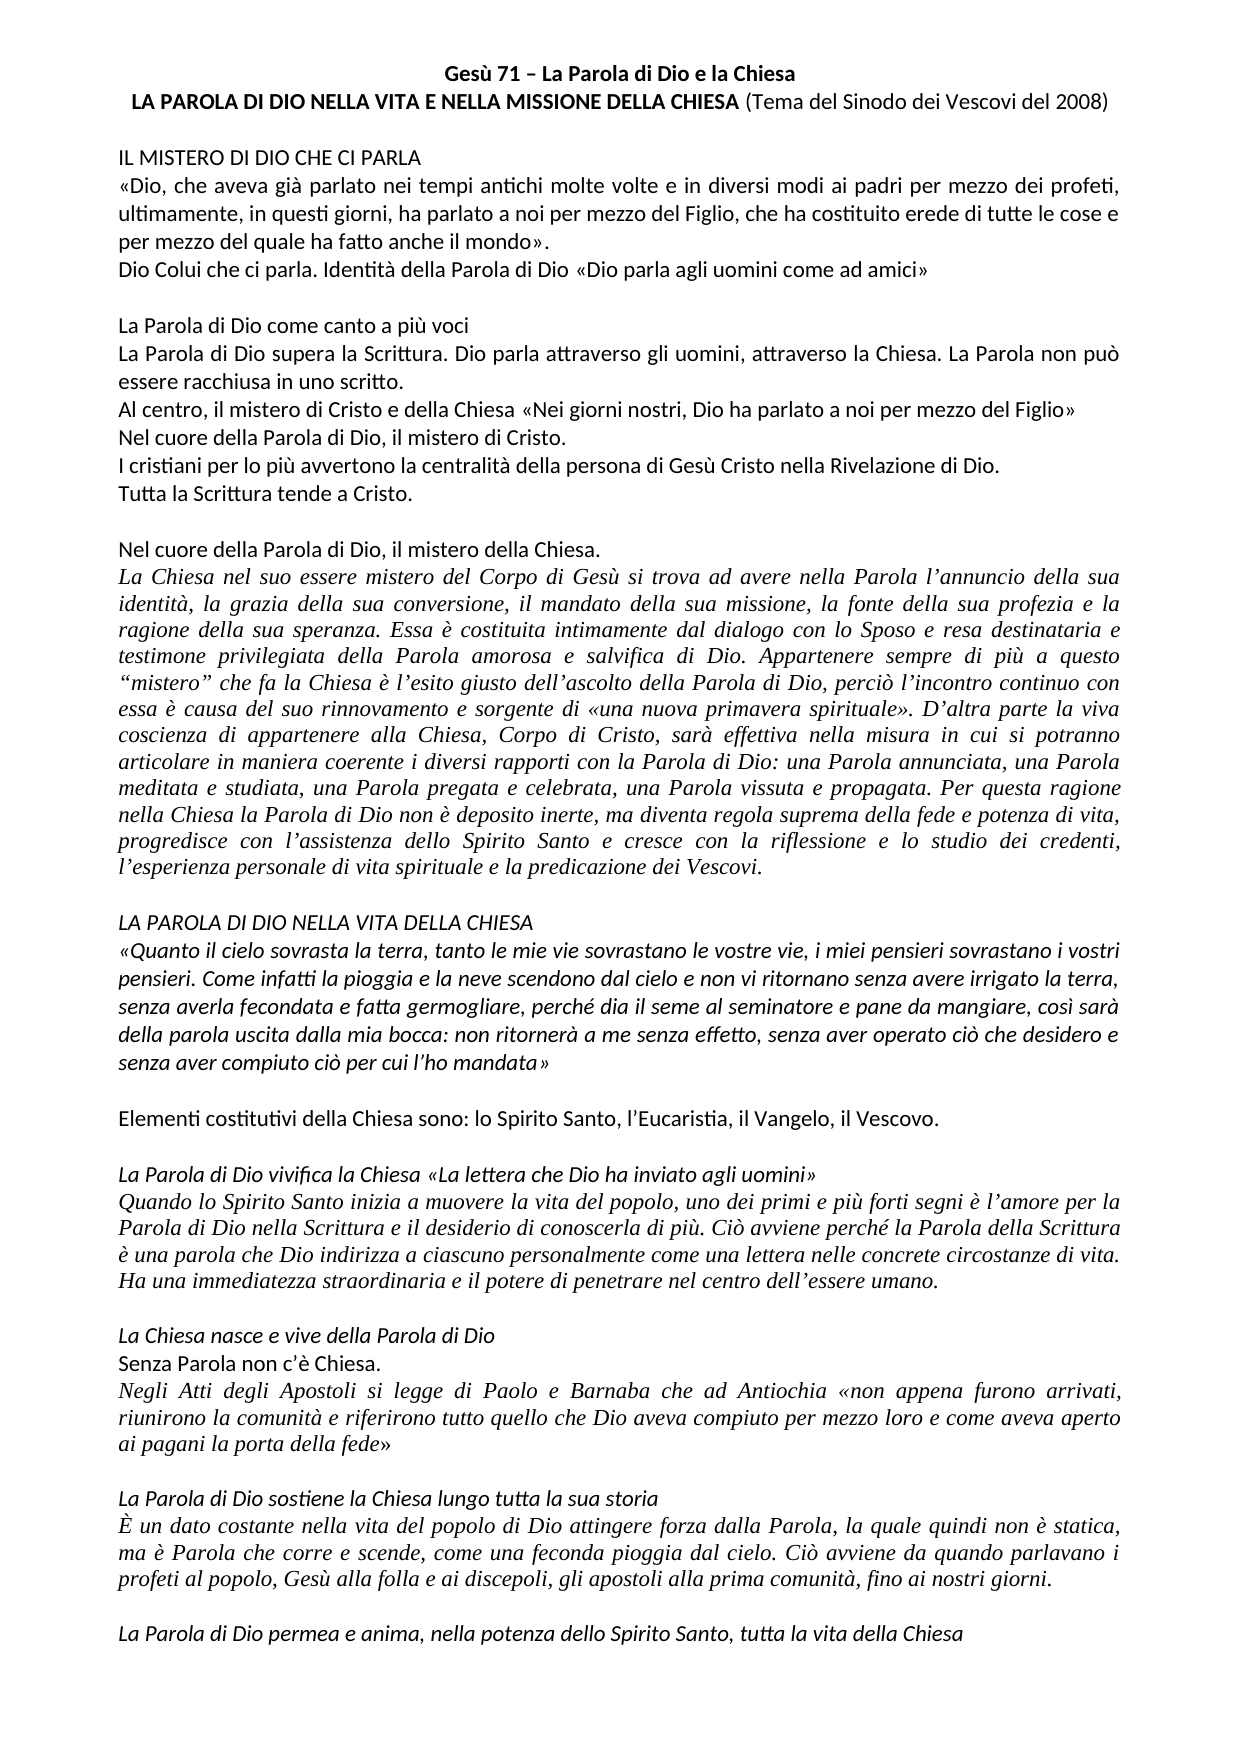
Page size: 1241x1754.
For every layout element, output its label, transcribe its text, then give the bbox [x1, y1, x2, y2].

text «Dio, che aveva già parlato nei tempi antichi molte volte e in diversi modi ai padri per mezzo dei profeti, ultimamente, in questi giorni, ha parlato a noi per mezzo del Figlio, che ha costituito erede di tutte le cose e per mezzo del quale ha fatto anche il mondo». [118, 171, 1122, 255]
text La Parola di Dio come canto a più voci [118, 311, 1122, 339]
text Tutta la Scrittura tende a Cristo. [118, 479, 1122, 507]
text Nel cuore della Parola di Dio, il mistero di Cristo. [118, 423, 1122, 451]
text IL MISTERO DI DIO CHE CI PARLA [118, 143, 1122, 171]
text «Quanto il cielo sovrasta la terra, tanto le mie vie sovrastano le vostre vie, i miei pensieri sovrastano i vostri pensieri. Come infatti la pioggia e la neve scendono dal cielo e non vi ritornano senza avere irrigato la terra, senza averla fecondata e fatta germogliare, perché dia il seme al seminatore e pane da mangiare, così sarà della parola uscita dalla mia bocca: non ritornerà a me senza effetto, senza aver operato ciò che desidero e senza aver compiuto ciò per cui l’ho mandata» [118, 936, 1122, 1076]
text La Parola di Dio sostiene la Chiesa lungo tutta la sua storia [118, 1484, 1122, 1512]
text Dio Colui che ci parla. Identità della Parola di Dio «Dio parla agli uomini come ad amici» [118, 255, 1122, 283]
text La Parola di Dio permea e anima, nella potenza dello Spirito Santo, tutta la vita della Chiesa [118, 1619, 1122, 1648]
text Al centro, il mistero di Cristo e della Chiesa «Nei giorni nostri, Dio ha parlato a noi per mezzo del Figlio» [118, 395, 1122, 423]
text La Chiesa nel suo essere mistero del Corpo di Gesù si trova ad avere nella Parola l’annuncio della sua identità, la grazia della sua conversione, il mandato della sua missione, la fonte della sua profezia e la ragione della sua speranza. Essa è costituita intimamente dal dialogo con lo Sposo e resa destinataria e testimone privilegiata della Parola amorosa e salvifica di Dio. Appartenere sempre di più a questo “mistero” che fa la Chiesa è l’esito giusto dell’ascolto della Parola di Dio, perciò l’incontro continuo con essa è causa del suo rinnovamento e sorgente di «una nuova primavera spirituale». D’altra parte la viva coscienza di appartenere alla Chiesa, Corpo di Cristo, sarà effettiva nella misura in cui si potranno articolare in maniera coerente i diversi rapporti con la Parola di Dio: una Parola annunciata, una Parola meditata e studiata, una Parola pregata e celebrata, una Parola vissuta e propagata. Per questa ragione nella Chiesa la Parola di Dio non è deposito inerte, ma diventa regola suprema della fede e potenza di vita, progredisce con l’assistenza dello Spirito Santo e cresce con la riflessione e lo studio dei credenti, l’esperienza personale di vita spirituale e la predicazione dei Vescovi. [118, 563, 1122, 880]
text I cristiani per lo più avvertono la centralità della persona di Gesù Cristo nella Rivelazione di Dio. [118, 451, 1122, 479]
text Negli Atti degli Apostoli si legge di Paolo e Barnaba che ad Antiochia «non appena furono arrivati, riunirono la comunità e riferirono tutto quello che Dio aveva compiuto per mezzo loro e come aveva aperto ai pagani la porta della fede» [118, 1377, 1122, 1456]
text È un dato costante nella vita del popolo di Dio attingere forza dalla Parola, la quale quindi non è statica, ma è Parola che corre e scende, come una feconda pioggia dal cielo. Ciò avviene da quando parlavano i profeti al popolo, Gesù alla folla e ai discepoli, gli apostoli alla prima comunità, fino ai nostri giorni. [118, 1512, 1122, 1592]
text Quando lo Spirito Santo inizia a muovere la vita del popolo, uno dei primi e più forti segni è l’amore per la Parola di Dio nella Scrittura e il desiderio di conoscerla di più. Ciò avviene perché la Parola della Scrittura è una parola che Dio indirizza a ciascuno personalmente come una lettera nelle concrete circostanze di vita. Ha una immediatezza straordinaria e il potere di penetrare nel centro dell’essere umano. [118, 1188, 1122, 1293]
text Gesù 71 – La Parola di Dio e la Chiesa [118, 59, 1122, 87]
text LA PAROLA DI DIO NELLA VITA DELLA CHIESA [118, 908, 1122, 936]
text La Parola di Dio supera la Scrittura. Dio parla attraverso gli uomini, attraverso la Chiesa. La Parola non può essere racchiusa in uno scritto. [118, 339, 1122, 395]
text Senza Parola non c’è Chiesa. [118, 1349, 1122, 1377]
text Elementi costitutivi della Chiesa sono: lo Spirito Santo, l’Eucaristia, il Vangelo, il Vescovo. [118, 1104, 1122, 1132]
text LA PAROLA DI DIO NELLA VITA E NELLA MISSIONE DELLA CHIESA (Tema del Sinodo dei Vescovi del 2008) [118, 87, 1122, 143]
text La Parola di Dio vivifica la Chiesa «La lettera che Dio ha inviato agli uomini» [118, 1160, 1122, 1188]
text Nel cuore della Parola di Dio, il mistero della Chiesa. [118, 535, 1122, 563]
text La Chiesa nasce e vive della Parola di Dio [118, 1321, 1122, 1349]
